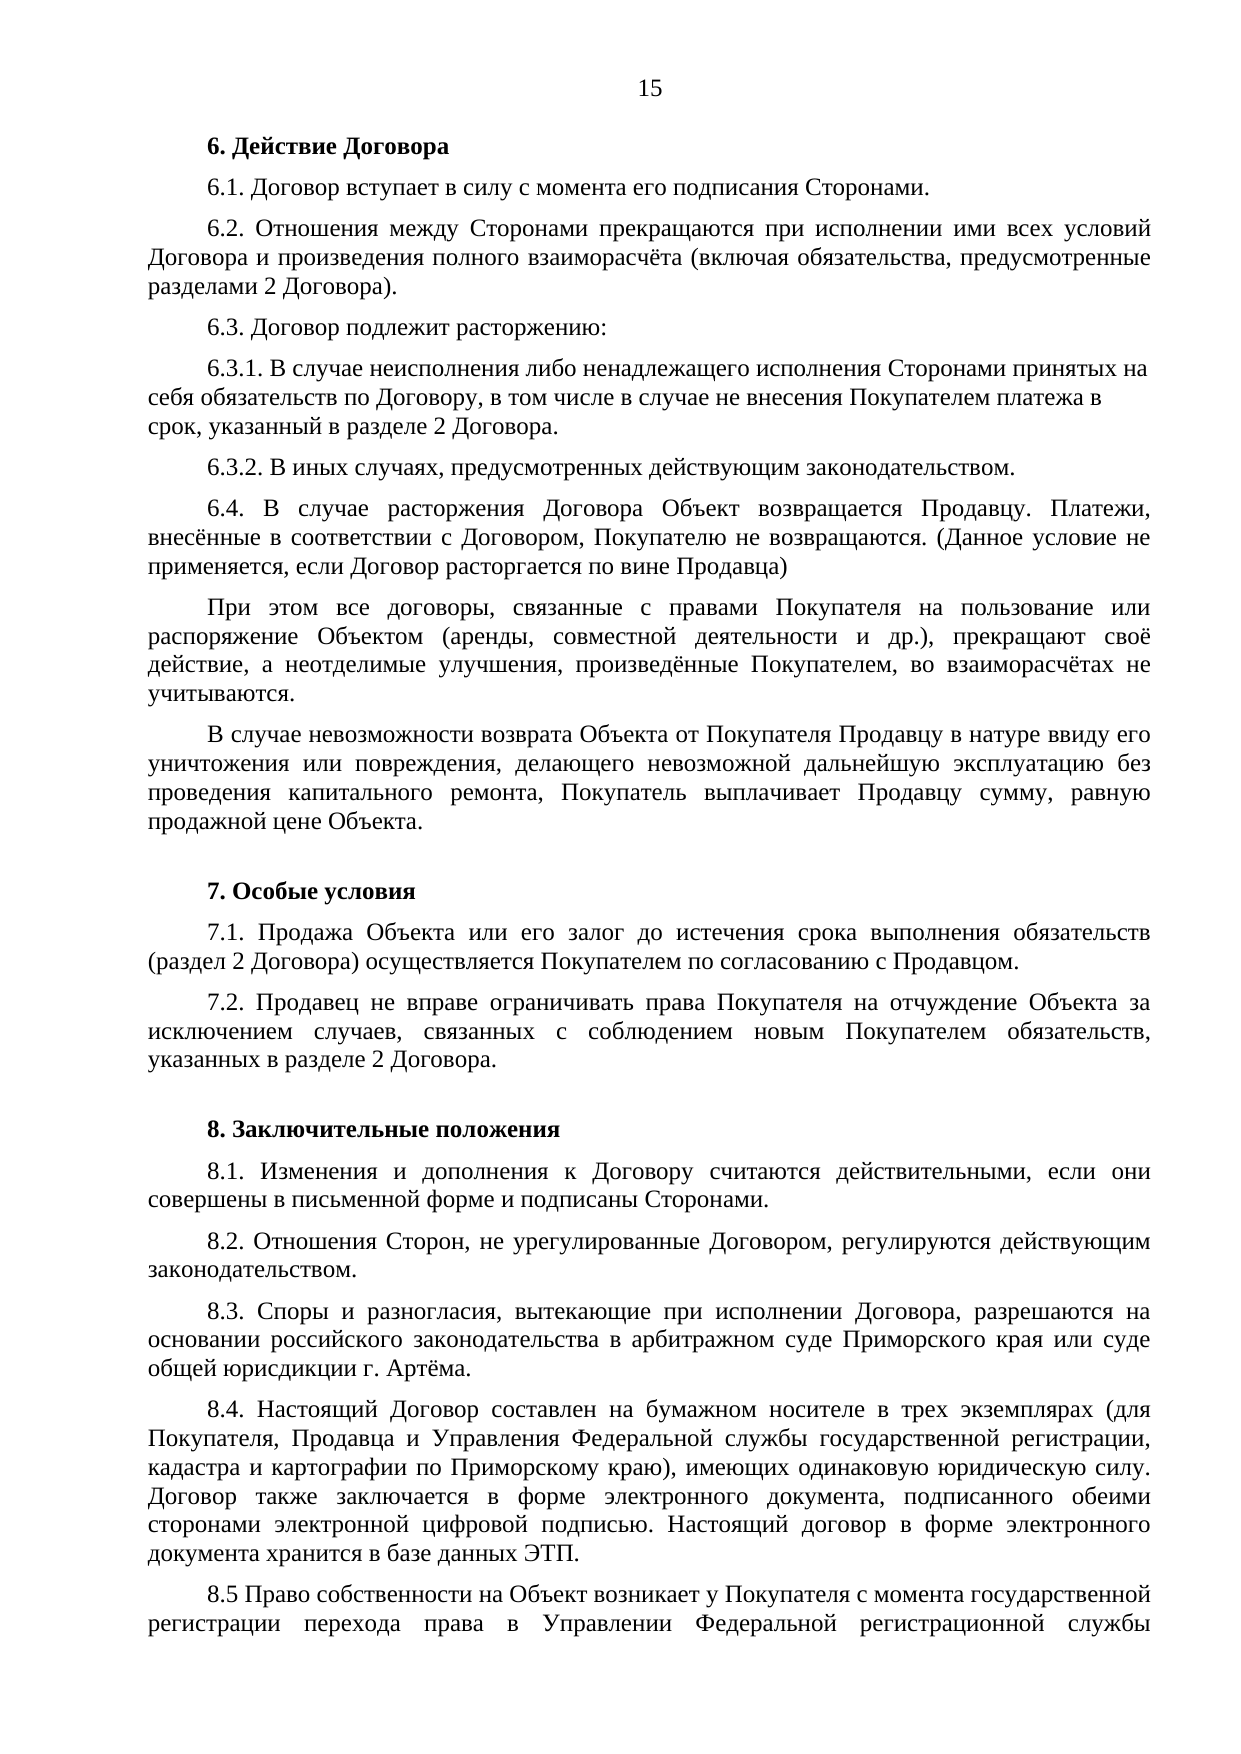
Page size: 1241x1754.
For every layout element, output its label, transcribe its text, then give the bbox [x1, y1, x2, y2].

text 6.3. Договор подлежит расторжению: [148, 312, 1152, 341]
text 8.2. Отношения Сторон, не урегулированные Договором, регулируются действующим законодательством. [148, 1226, 1152, 1283]
text 7.2. Продавец не вправе ограничивать права Покупателя на отчуждение Объекта за исключением случаев, связанных с соблюдением новым Покупателем обязательств, указанных в разделе 2 Договора. [148, 987, 1152, 1073]
text 6.3.1. В случае неисполнения либо ненадлежащего исполнения Сторонами принятых на себя обязательств по Договору, в том числе в случае не внесения Покупателем платежа в срок, указанный в разделе 2 Договора. [148, 353, 1152, 439]
text 8.4. Настоящий Договор составлен на бумажном носителе в трех экземплярах (для Покупателя, Продавца и Управления Федеральной службы государственной регистрации, кадастра и картографии по Приморскому краю), имеющих одинаковую юридическую силу. Договор также заключается в форме электронного документа, подписанного обеими сторонами электронной цифровой подписью. Настоящий договор в форме электронного документа хранится в базе данных ЭТП. [148, 1394, 1152, 1567]
text 8.3. Споры и разногласия, вытекающие при исполнении Договора, разрешаются на основании российского законодательства в арбитражном суде Приморского края или суде общей юрисдикции г. Артёма. [148, 1296, 1152, 1382]
text 6.4. В случае расторжения Договора Объект возвращается Продавцу. Платежи, внесённые в соответствии с Договором, Покупателю не возвращаются. (Данное условие не применяется, если Договор расторгается по вине Продавца) [148, 493, 1152, 579]
text При этом все договоры, связанные с правами Покупателя на пользование или распоряжение Объектом (аренды, совместной деятельности и др.), прекращают своё действие, а неотделимые улучшения, произведённые Покупателем, во взаиморасчётах не учитываются. [148, 592, 1152, 707]
text 7.1. Продажа Объекта или его залог до истечения срока выполнения обязательств (раздел 2 Договора) осуществляется Покупателем по согласованию с Продавцом. [148, 917, 1152, 974]
text 7. Особые условия [148, 876, 1152, 904]
text В случае невозможности возврата Объекта от Покупателя Продавцу в натуре ввиду его уничтожения или повреждения, делающего невозможной дальнейшую эксплуатацию без проведения капитального ремонта, Покупатель выплачивает Продавцу сумму, равную продажной цене Объекта. [148, 719, 1152, 834]
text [148, 1579, 1152, 1637]
text 8. Заключительные положения [148, 1114, 1152, 1143]
text 8.1. Изменения и дополнения к Договору считаются действительными, если они совершены в письменной форме и подписаны Сторонами. [148, 1156, 1152, 1213]
text 6. Действие Договора [148, 131, 1152, 159]
text 6.3.2. В иных случаях, предусмотренных действующим законодательством. [148, 452, 1152, 481]
text 6.1. Договор вступает в силу с момента его подписания Сторонами. [148, 172, 1152, 201]
text 6.2. Отношения между Сторонами прекращаются при исполнении ими всех условий Договора и произведения полного взаиморасчёта (включая обязательства, предусмотренные разделами 2 Договора). [148, 213, 1152, 299]
